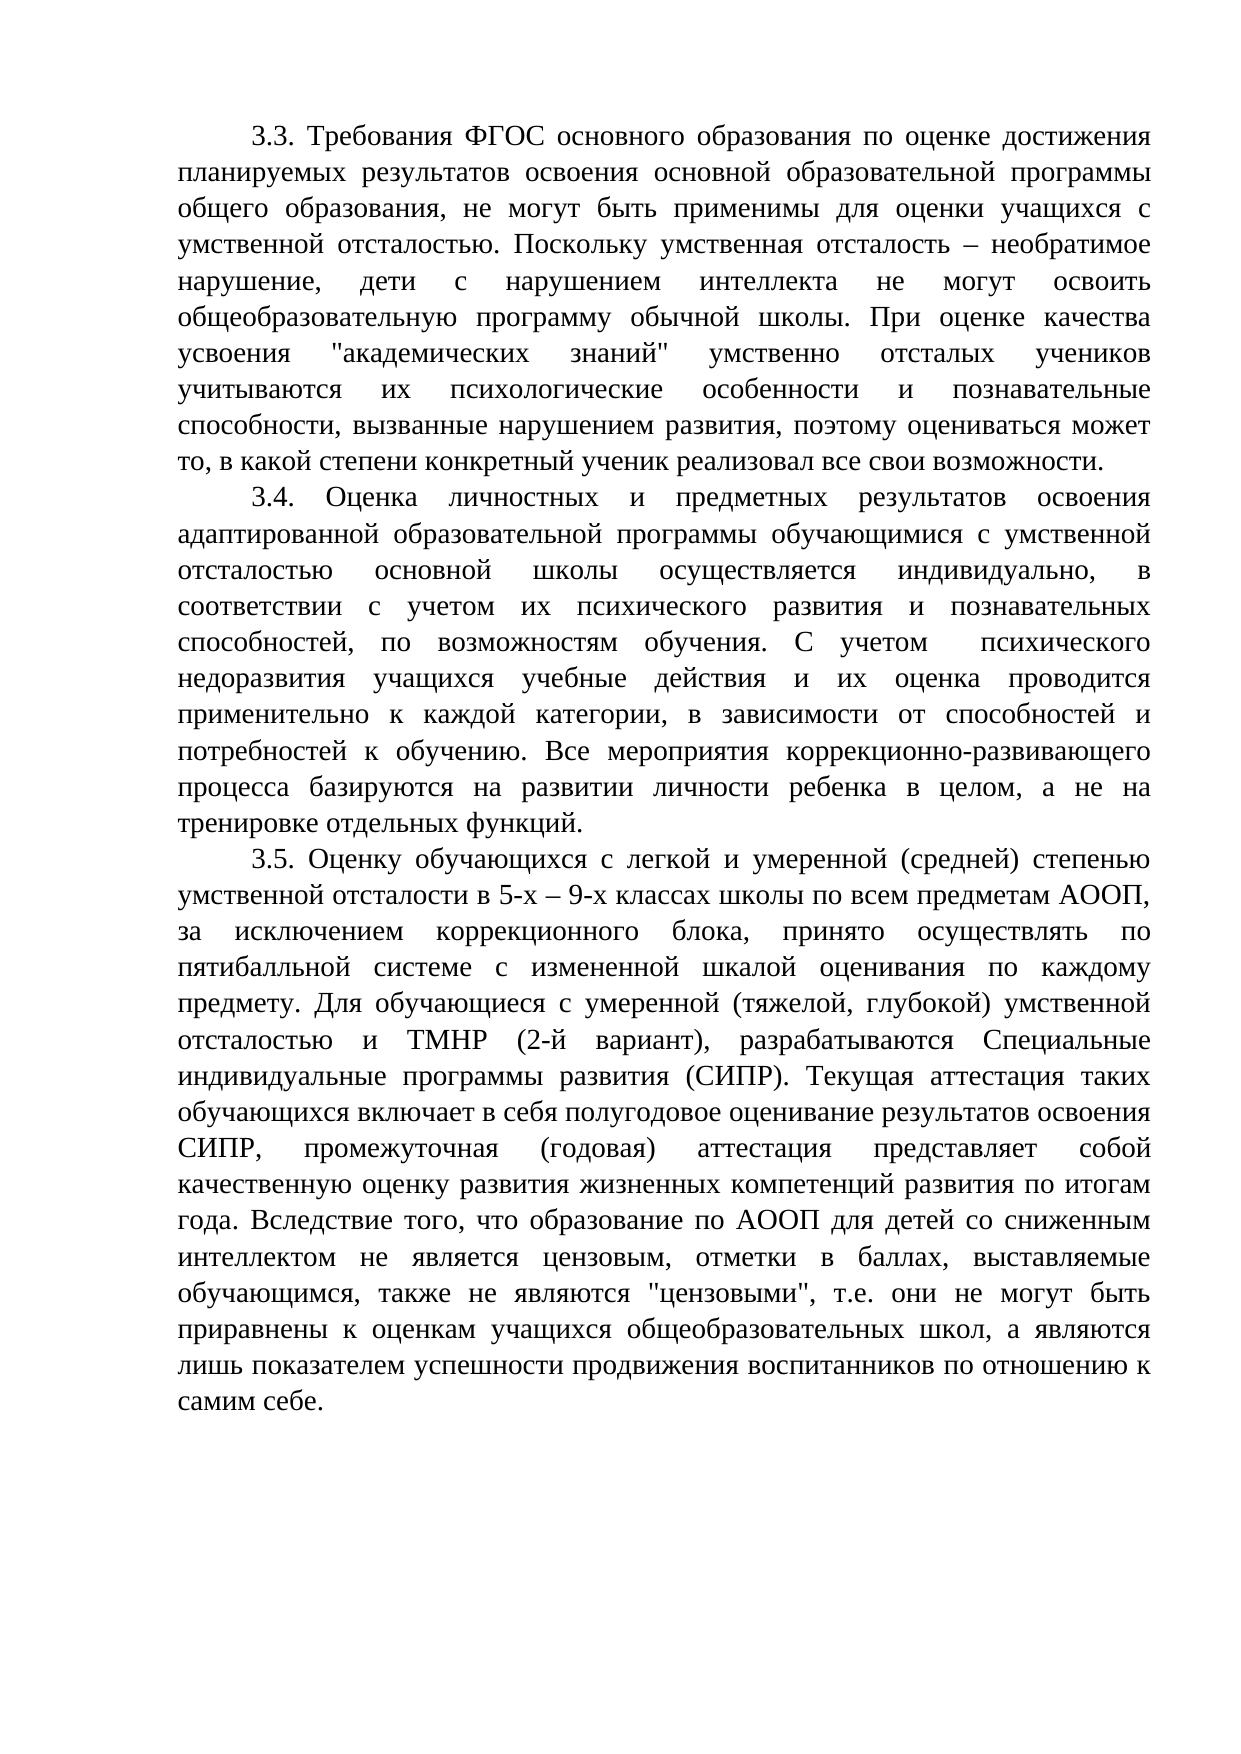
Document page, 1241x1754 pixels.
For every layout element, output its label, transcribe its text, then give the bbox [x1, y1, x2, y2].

list 3.5. Оценку обучающихся с легкой и умеренной (средней) степенью умственной отсталости в 5-х – 9-х классах школы по всем предметам АООП, за исключением коррекционного блока, принято осуществлять по пятибалльной системе с измененной шкалой оценивания по каждому предмету. Для обучающиеся с умеренной (тяжелой, глубокой) умственной отсталостью и ТМНР (2-й вариант), разрабатываются Специальные индивидуальные программы развития (СИПР). Текущая аттестация таких обучающихся включает в себя полугодовое оценивание результатов освоения СИПР, промежуточная (годовая) аттестация представляет собой качественную оценку развития жизненных компетенций развития по итогам года. Вследствие того, что образование по АООП для детей со сниженным интеллектом не является цензовым, отметки в баллах, выставляемые обучающимся, также не являются "цензовыми", т.е. они не могут быть приравнены к оценкам учащихся общеобразовательных школ, а являются лишь показателем успешности продвижения воспитанников по отношению к самим себе. [177, 841, 1152, 1417]
list 3.4. Оценка личностных и предметных результатов освоения адаптированной образовательной программы обучающимися с умственной отсталостью основной школы осуществляется индивидуально, в соответствии с учетом их психического развития и познавательных способностей, по возможностям обучения. С учетом психического недоразвития учащихся учебные действия и их оценка проводится применительно к каждой категории, в зависимости от способностей и потребностей к обучению. Все мероприятия коррекционно-развивающего процесса базируются на развитии личности ребенка в целом, а не на тренировке отдельных функций. [177, 479, 1152, 838]
list 3.3. Требования ФГОС основного образования по оценке достижения планируемых результатов освоения основной образовательной программы общего образования, не могут быть применимы для оценки учащихся с умственной отсталостью. Поскольку умственная отсталость – необратимое нарушение, дети с нарушением интеллекта не могут освоить общеобразовательную программу обычной школы. При оценке качества усвоения "академических знаний" умственно отсталых учеников учитываются их психологические особенности и познавательные способности, вызванные нарушением развития, поэтому оцениваться может то, в какой степени конкретный ученик реализовал все свои возможности. [177, 118, 1152, 477]
